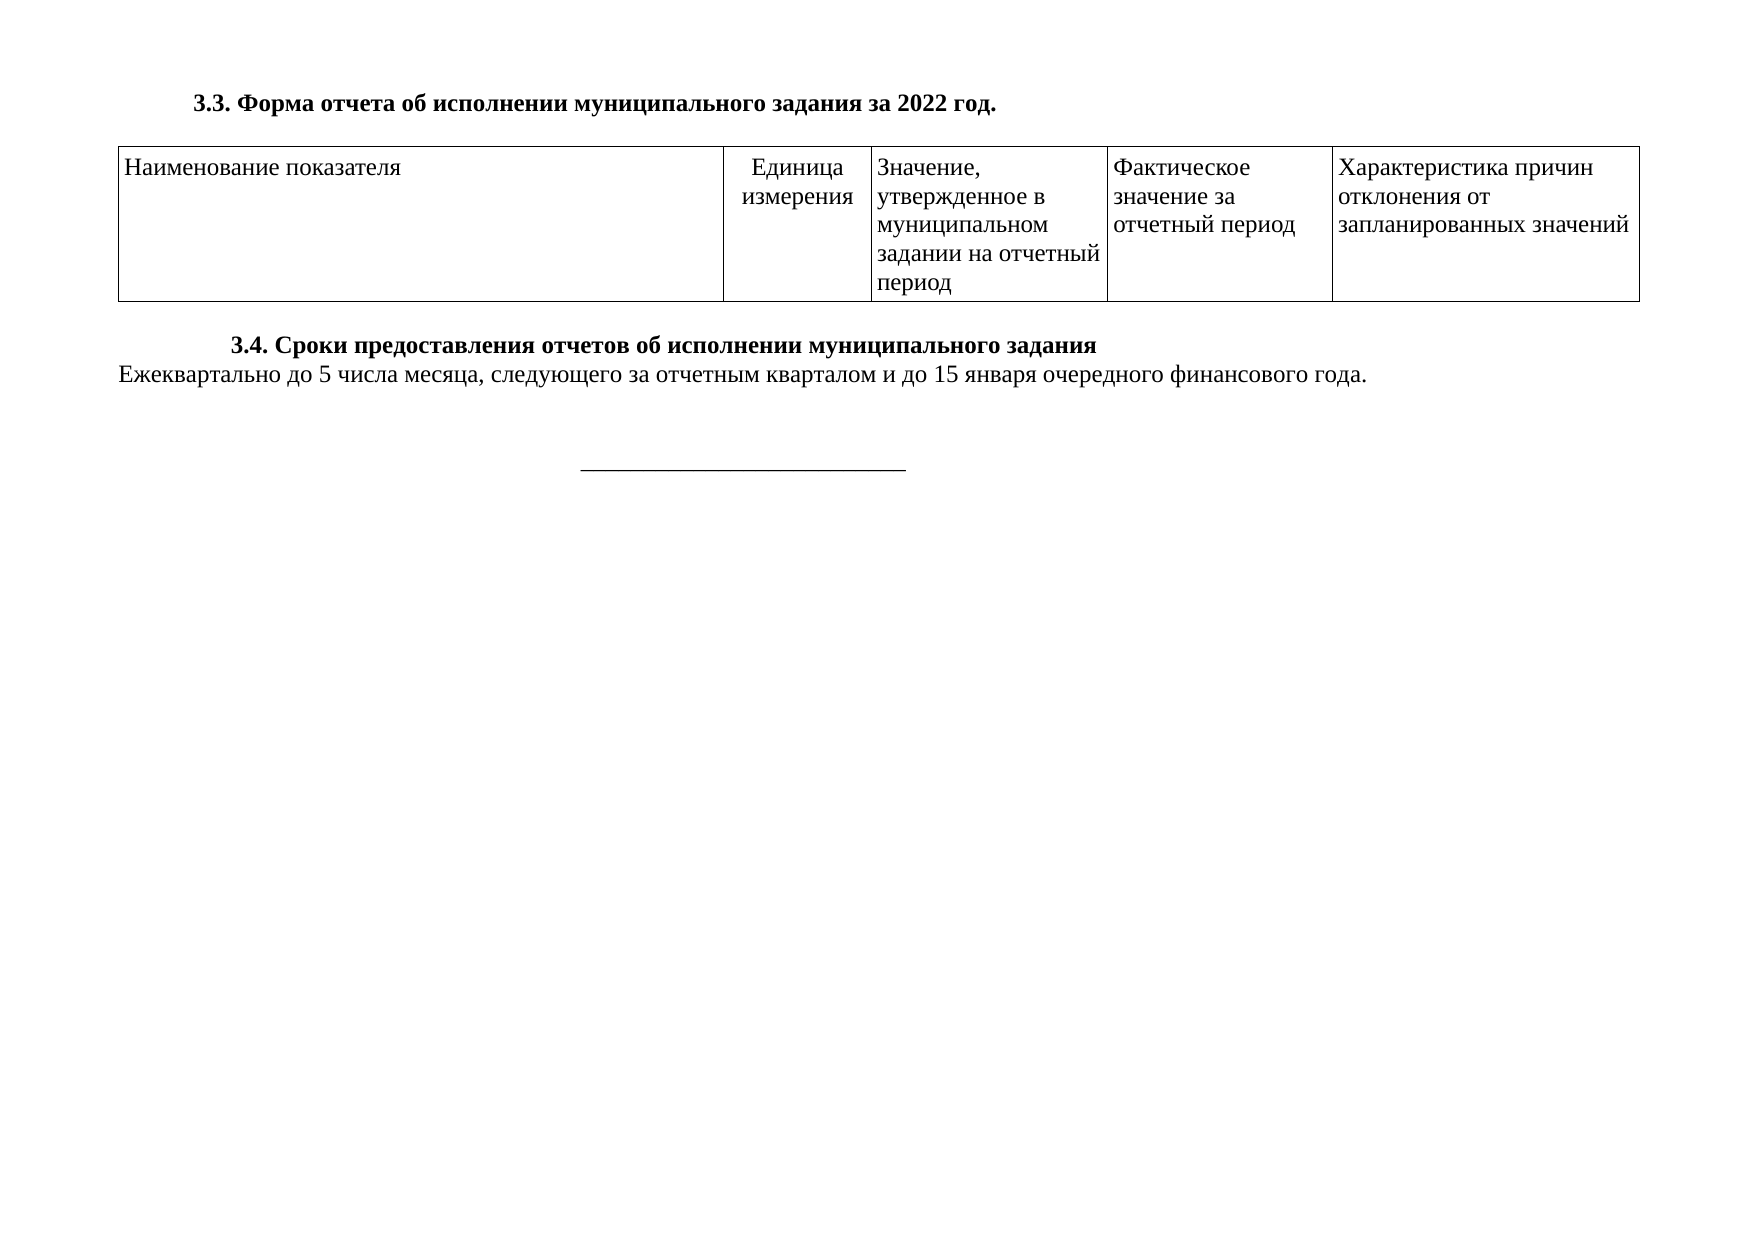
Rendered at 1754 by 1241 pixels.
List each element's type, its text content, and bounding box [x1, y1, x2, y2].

table_header Значение, утвержденное в муниципальном задании на отчетный период [872, 147, 1107, 301]
table_header Единица измерения [724, 147, 871, 301]
table_header Фактическое значение за отчетный период [1108, 147, 1332, 301]
text Ежеквартально до 5 числа месяца, следующего за отчетным кварталом и до 15 января очередного финансового года. [118, 359, 1636, 388]
text 3.4. Сроки предоставления отчетов об исполнении муниципального задания [231, 330, 1636, 359]
table_header Характеристика причин отклонения от запланированных значений [1333, 147, 1639, 301]
table_header Наименование показателя [119, 147, 723, 301]
text 3.3. Форма отчета об исполнении муниципального задания за 2022 год. [193, 88, 1636, 117]
text __________________________ [118, 445, 1636, 474]
